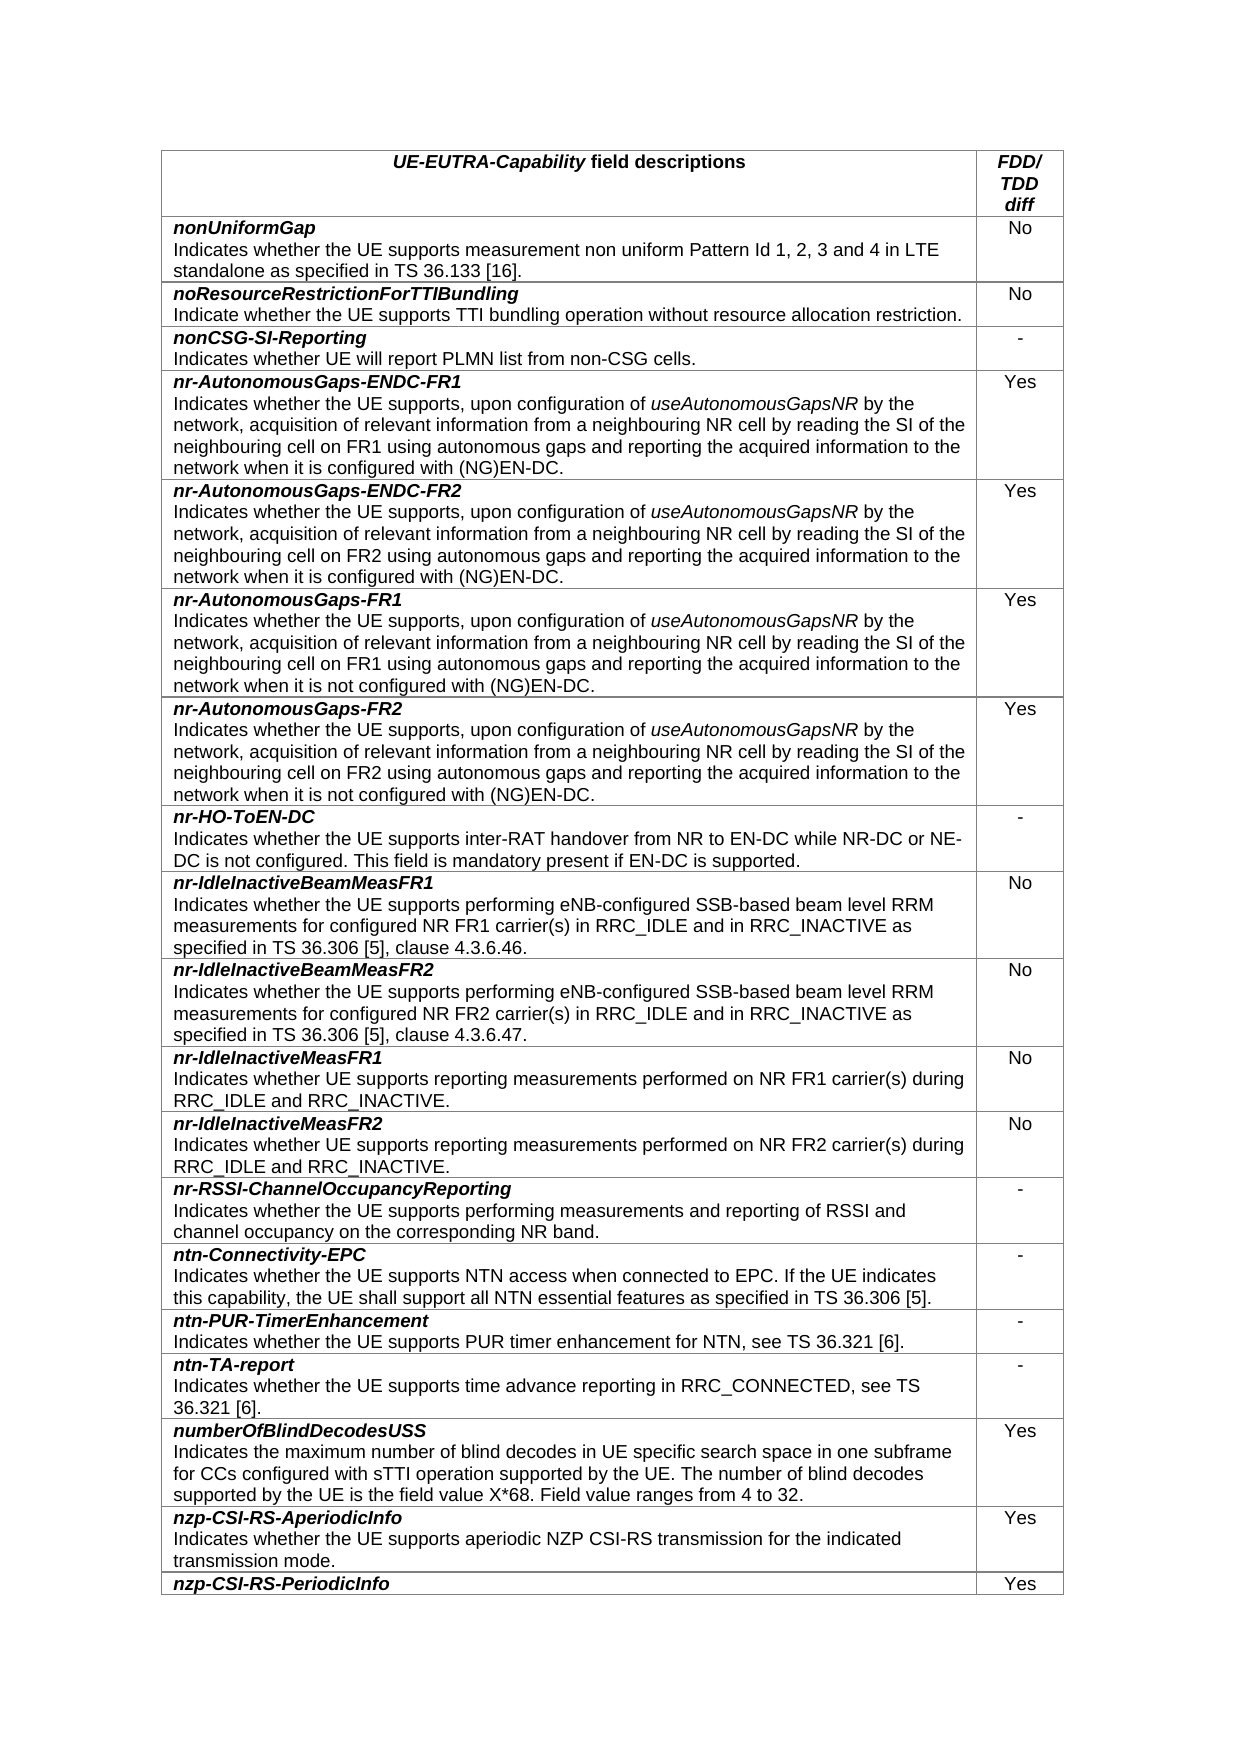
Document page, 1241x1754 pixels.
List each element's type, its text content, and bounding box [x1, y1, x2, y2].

table_header UE-EUTRA-Capability field descriptions [162, 151, 976, 216]
table_cell Yes [977, 1573, 1063, 1594]
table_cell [162, 1573, 976, 1594]
table_cell nr-AutonomousGaps-FR1 Indicates whether the UE supports, upon configuration of useAutonomousGapsNR by the network, acquisition of relevant information from a neighbouring NR cell by reading the SI of the neighbouring cell on FR1 using autonomous gaps and reporting the acquired information to the network when it is not configured with (NG)EN-DC. [162, 589, 976, 696]
table_cell Yes [977, 698, 1063, 805]
table_cell nonUniformGap Indicates whether the UE supports measurement non uniform Pattern Id 1, 2, 3 and 4 in LTE standalone as specified in TS 36.133 [16]. [162, 217, 976, 281]
table_header FDD/ TDD diff [977, 151, 1063, 216]
table_cell Yes [977, 589, 1063, 696]
table_cell No [977, 959, 1063, 1046]
table_cell nr-HO-ToEN-DC Indicates whether the UE supports inter-RAT handover from NR to EN-DC while NR-DC or NE-DC is not configured. This field is mandatory present if EN-DC is supported. [162, 806, 976, 871]
table_cell - [977, 1354, 1063, 1418]
table_cell nr-AutonomousGaps-ENDC-FR2 Indicates whether the UE supports, upon configuration of useAutonomousGapsNR by the network, acquisition of relevant information from a neighbouring NR cell by reading the SI of the neighbouring cell on FR2 using autonomous gaps and reporting the acquired information to the network when it is configured with (NG)EN-DC. [162, 480, 976, 587]
table_cell ntn-TA-report Indicates whether the UE supports time advance reporting in RRC_CONNECTED, see TS 36.321 [6]. [162, 1354, 976, 1418]
table_cell noResourceRestrictionForTTIBundling Indicate whether the UE supports TTI bundling operation without resource allocation restriction. [162, 283, 976, 326]
table_cell nr-RSSI-ChannelOccupancyReporting Indicates whether the UE supports performing measurements and reporting of RSSI and channel occupancy on the corresponding NR band. [162, 1178, 976, 1243]
table_cell No [977, 1112, 1063, 1177]
table_cell nzp-CSI-RS-AperiodicInfo Indicates whether the UE supports aperiodic NZP CSI-RS transmission for the indicated transmission mode. [162, 1507, 976, 1571]
table_cell - [977, 327, 1063, 370]
table_cell No [977, 217, 1063, 281]
table_cell - [977, 1310, 1063, 1353]
table_cell Yes [977, 371, 1063, 479]
table_cell No [977, 872, 1063, 958]
table_cell ntn-Connectivity-EPC Indicates whether the UE supports NTN access when connected to EPC. If the UE indicates this capability, the UE shall support all NTN essential features as specified in TS 36.306 [5]. [162, 1244, 976, 1308]
table_cell nr-IdleInactiveMeasFR2 Indicates whether UE supports reporting measurements performed on NR FR2 carrier(s) during RRC_IDLE and RRC_INACTIVE. [162, 1112, 976, 1177]
table_cell nr-AutonomousGaps-FR2 Indicates whether the UE supports, upon configuration of useAutonomousGapsNR by the network, acquisition of relevant information from a neighbouring NR cell by reading the SI of the neighbouring cell on FR2 using autonomous gaps and reporting the acquired information to the network when it is not configured with (NG)EN-DC. [162, 698, 976, 805]
table_cell numberOfBlindDecodesUSS Indicates the maximum number of blind decodes in UE specific search space in one subframe for CCs configured with sTTI operation supported by the UE. The number of blind decodes supported by the UE is the field value X*68. Field value ranges from 4 to 32. [162, 1419, 976, 1506]
table_cell Yes [977, 1419, 1063, 1506]
table_cell nr-IdleInactiveMeasFR1 Indicates whether UE supports reporting measurements performed on NR FR1 carrier(s) during RRC_IDLE and RRC_INACTIVE. [162, 1047, 976, 1111]
table_cell nr-IdleInactiveBeamMeasFR2 Indicates whether the UE supports performing eNB-configured SSB-based beam level RRM measurements for configured NR FR2 carrier(s) in RRC_IDLE and in RRC_INACTIVE as specified in TS 36.306 [5], clause 4.3.6.47. [162, 959, 976, 1046]
table_cell nr-AutonomousGaps-ENDC-FR1 Indicates whether the UE supports, upon configuration of useAutonomousGapsNR by the network, acquisition of relevant information from a neighbouring NR cell by reading the SI of the neighbouring cell on FR1 using autonomous gaps and reporting the acquired information to the network when it is configured with (NG)EN-DC. [162, 371, 976, 479]
table_cell nonCSG-SI-Reporting Indicates whether UE will report PLMN list from non-CSG cells. [162, 327, 976, 370]
table_cell No [977, 1047, 1063, 1111]
table_cell No [977, 283, 1063, 326]
table_cell nr-IdleInactiveBeamMeasFR1 Indicates whether the UE supports performing eNB-configured SSB-based beam level RRM measurements for configured NR FR1 carrier(s) in RRC_IDLE and in RRC_INACTIVE as specified in TS 36.306 [5], clause 4.3.6.46. [162, 872, 976, 958]
table_cell Yes [977, 1507, 1063, 1571]
table_cell - [977, 806, 1063, 871]
table_cell ntn-PUR-TimerEnhancement Indicates whether the UE supports PUR timer enhancement for NTN, see TS 36.321 [6]. [162, 1310, 976, 1353]
table_cell Yes [977, 480, 1063, 587]
table_cell - [977, 1178, 1063, 1243]
table_cell - [977, 1244, 1063, 1308]
